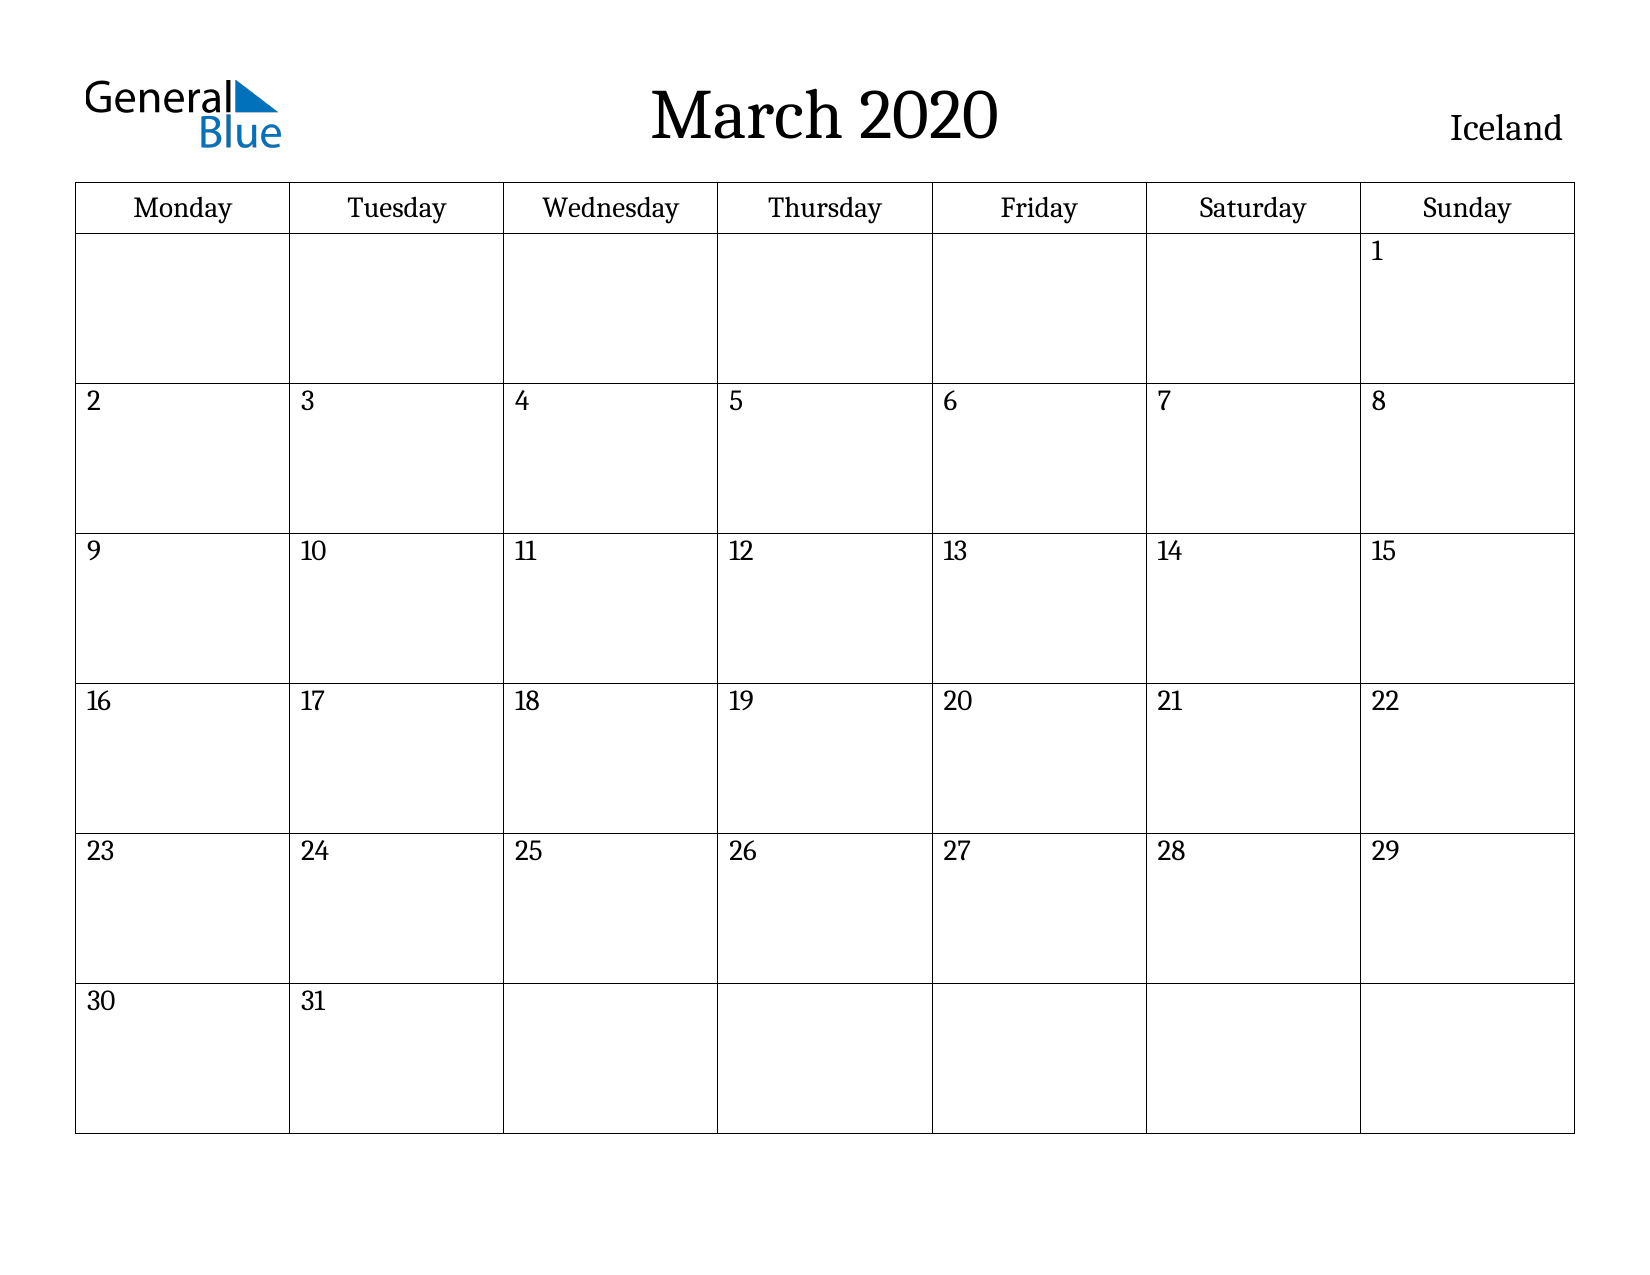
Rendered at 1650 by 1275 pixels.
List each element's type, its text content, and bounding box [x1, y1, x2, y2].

table_cell [76, 417, 289, 533]
table_cell 14 [1147, 534, 1360, 567]
table_cell [1147, 267, 1360, 383]
table_cell 13 [933, 534, 1146, 567]
table_cell [76, 567, 289, 683]
table_cell [718, 1018, 932, 1133]
table_cell 10 [290, 534, 503, 567]
table_cell [718, 417, 932, 533]
table_cell 7 [1147, 384, 1360, 417]
table_cell [933, 717, 1146, 833]
table_cell Thursday [718, 183, 932, 233]
table_cell [504, 234, 717, 267]
table_cell [76, 868, 289, 983]
table_cell Friday [933, 183, 1146, 233]
table_cell [1361, 267, 1574, 383]
table_cell [933, 567, 1146, 683]
table_cell [933, 1018, 1146, 1133]
table_cell [1147, 1018, 1360, 1133]
table_cell Sunday [1361, 183, 1574, 233]
table_cell 12 [718, 534, 932, 567]
table_cell [290, 868, 503, 983]
table_cell [933, 267, 1146, 383]
table_cell 2 [76, 384, 289, 417]
table_cell [718, 868, 932, 983]
table_cell [933, 234, 1146, 267]
table_cell [76, 234, 289, 267]
table_cell [1147, 984, 1360, 1017]
table_cell [1361, 984, 1574, 1017]
table_cell [718, 267, 932, 383]
table_cell 31 [290, 984, 503, 1017]
table_cell 4 [504, 384, 717, 417]
table_cell [504, 417, 717, 533]
table_cell 18 [504, 684, 717, 717]
table_cell 22 [1361, 684, 1574, 717]
table_cell [504, 717, 717, 833]
table_cell [504, 267, 717, 383]
table_cell 8 [1361, 384, 1574, 417]
table_cell 28 [1147, 834, 1360, 867]
table_cell 17 [290, 684, 503, 717]
table_cell [290, 567, 503, 683]
table_cell 27 [933, 834, 1146, 867]
table_cell [1361, 1018, 1574, 1133]
table_cell [1147, 717, 1360, 833]
table_cell 6 [933, 384, 1146, 417]
table_cell 23 [76, 834, 289, 867]
table_cell [1147, 234, 1360, 267]
table_cell [290, 1018, 503, 1133]
table_cell [504, 1018, 717, 1133]
table_cell 29 [1361, 834, 1574, 867]
table_cell 16 [76, 684, 289, 717]
table_cell Wednesday [504, 183, 717, 233]
table_cell [76, 717, 289, 833]
table_cell [1361, 717, 1574, 833]
table_cell 9 [76, 534, 289, 567]
table_cell [1147, 567, 1360, 683]
table_cell Monday [76, 183, 289, 233]
table_cell [718, 567, 932, 683]
table_cell [718, 984, 932, 1017]
table_cell [504, 984, 717, 1017]
table_cell 26 [718, 834, 932, 867]
table_cell 1 [1361, 234, 1574, 267]
table_cell [290, 417, 503, 533]
table_cell 20 [933, 684, 1146, 717]
table_cell 30 [76, 984, 289, 1017]
table_cell [76, 267, 289, 383]
table_cell [290, 234, 503, 267]
table_cell 3 [290, 384, 503, 417]
table_cell 25 [504, 834, 717, 867]
table_header [76, 75, 503, 182]
table_cell 24 [290, 834, 503, 867]
table_cell [1361, 567, 1574, 683]
table_header Iceland [1146, 75, 1574, 182]
table_cell 5 [718, 384, 932, 417]
table_cell [1361, 868, 1574, 983]
table_cell Saturday [1147, 183, 1360, 233]
table_cell [504, 567, 717, 683]
table_cell [1147, 417, 1360, 533]
table_cell 19 [718, 684, 932, 717]
table_cell 15 [1361, 534, 1574, 567]
table_cell [290, 717, 503, 833]
table_cell Tuesday [290, 183, 503, 233]
picture [86, 80, 281, 148]
table_cell [933, 984, 1146, 1017]
table_cell [504, 868, 717, 983]
table_cell [1147, 868, 1360, 983]
table_cell [1361, 417, 1574, 533]
table_cell 21 [1147, 684, 1360, 717]
table_cell [933, 868, 1146, 983]
table_cell [718, 717, 932, 833]
table_cell [76, 1018, 289, 1133]
table_cell [933, 417, 1146, 533]
table_header March 2020 [504, 75, 1146, 182]
table_cell [718, 234, 932, 267]
table_cell [290, 267, 503, 383]
table_cell 11 [504, 534, 717, 567]
